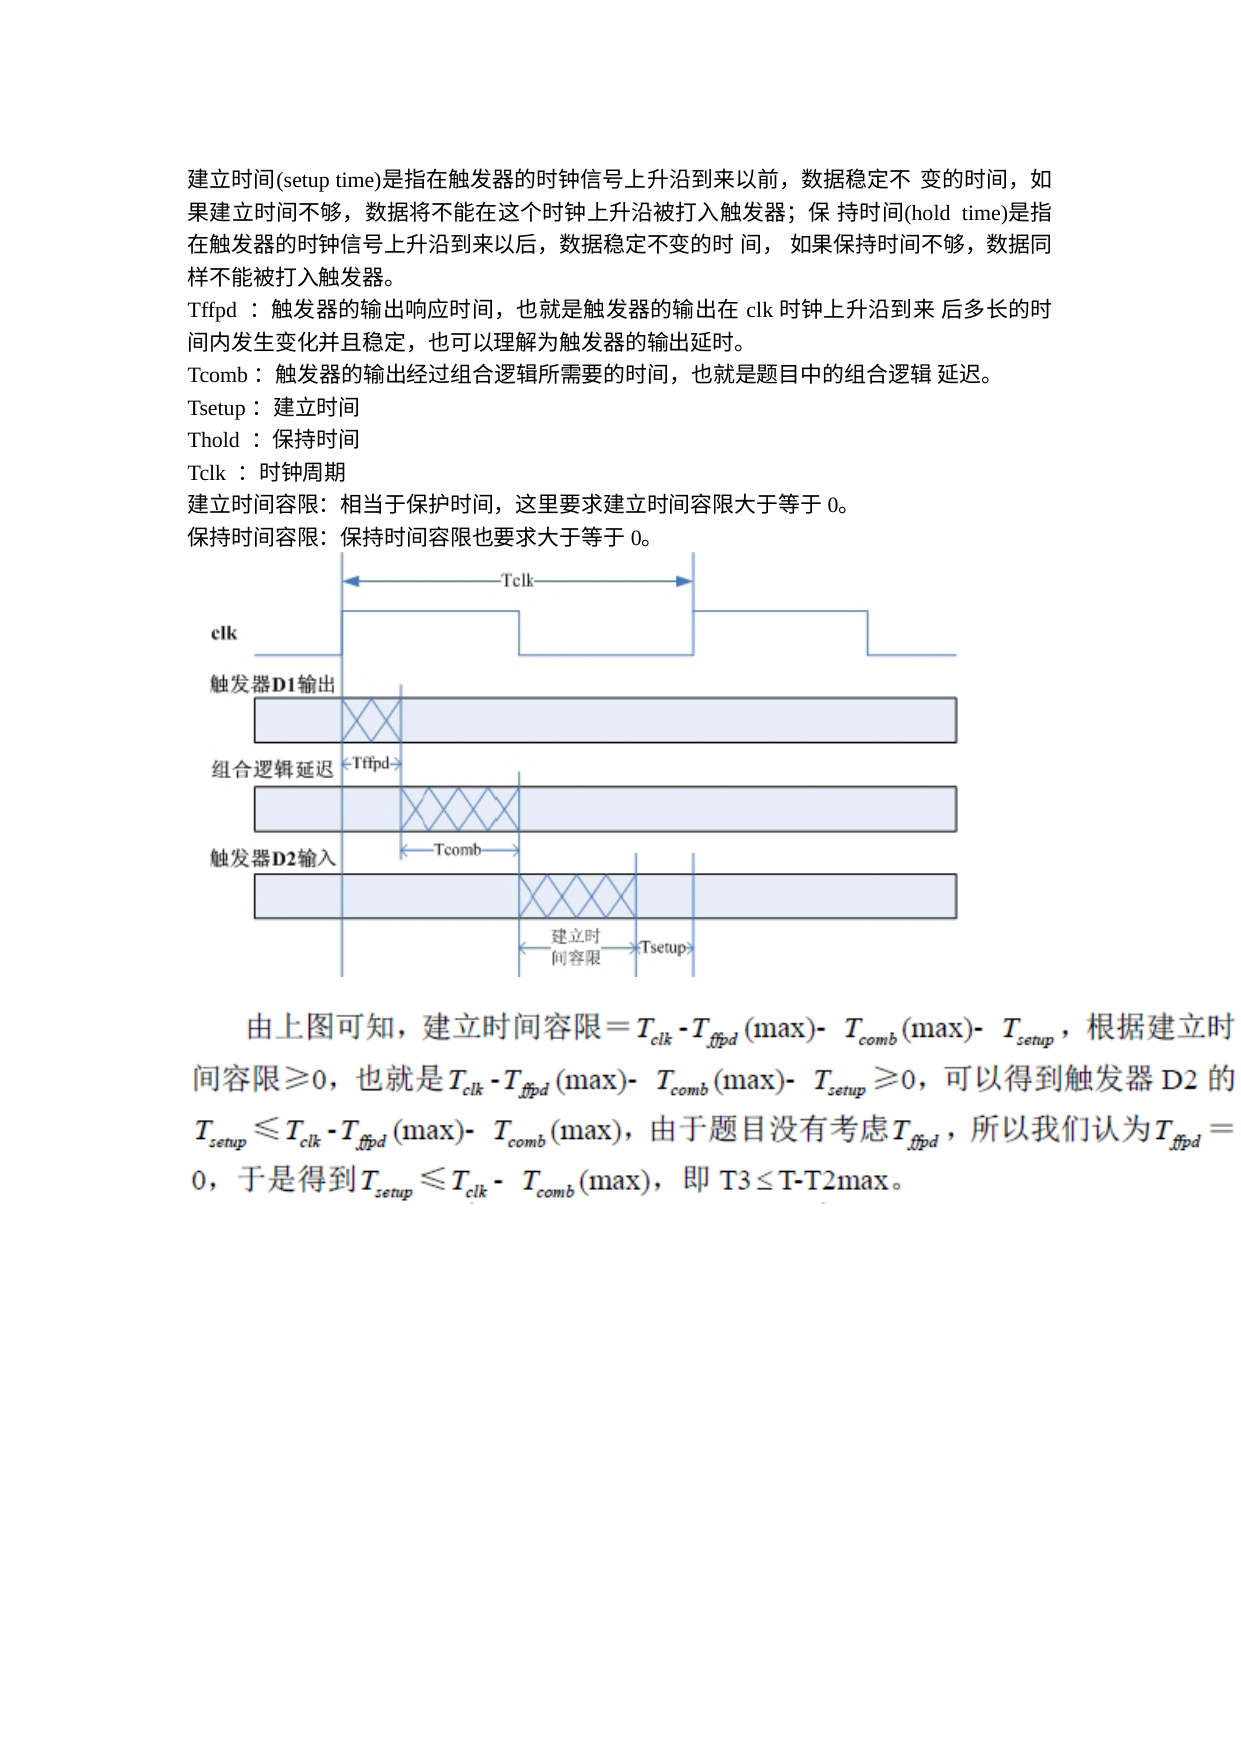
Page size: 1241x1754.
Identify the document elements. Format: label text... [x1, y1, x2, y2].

picture [187, 552, 972, 977]
text Tcomb ：触发器的输出经过组合逻辑所需要的时间，也就是题目中的组合逻辑 延迟。 [187, 357, 1053, 389]
text 建立时间容限：相当于保护时间，这里要求建立时间容限大于等于 0。 [187, 487, 1053, 519]
text Tclk ：时钟周期 [187, 454, 1053, 487]
text Tffpd ：触发器的输出响应时间，也就是触发器的输出在 clk 时钟上升沿到来 后多长的时间内发生变化并且稳定，也可以理解为触发器的输出延时。 [187, 292, 1053, 357]
picture [187, 1007, 1238, 1204]
text 建立时间(setup time)是指在触发器的时钟信号上升沿到来以前，数据稳定不 变的时间，如果建立时间不够，数据将不能在这个时钟上升沿被打入触发器；保 持时间(hold time)是指在触发器的时钟信号上升沿到来以后，数据稳定不变的时 间， 如果保持时间不够，数据同样不能被打入触发器。 [187, 162, 1053, 292]
text Thold ：保持时间 [187, 422, 1053, 454]
text Tsetup ：建立时间 [187, 389, 1053, 422]
text 保持时间容限：保持时间容限也要求大于等于 0。 [187, 519, 1053, 552]
